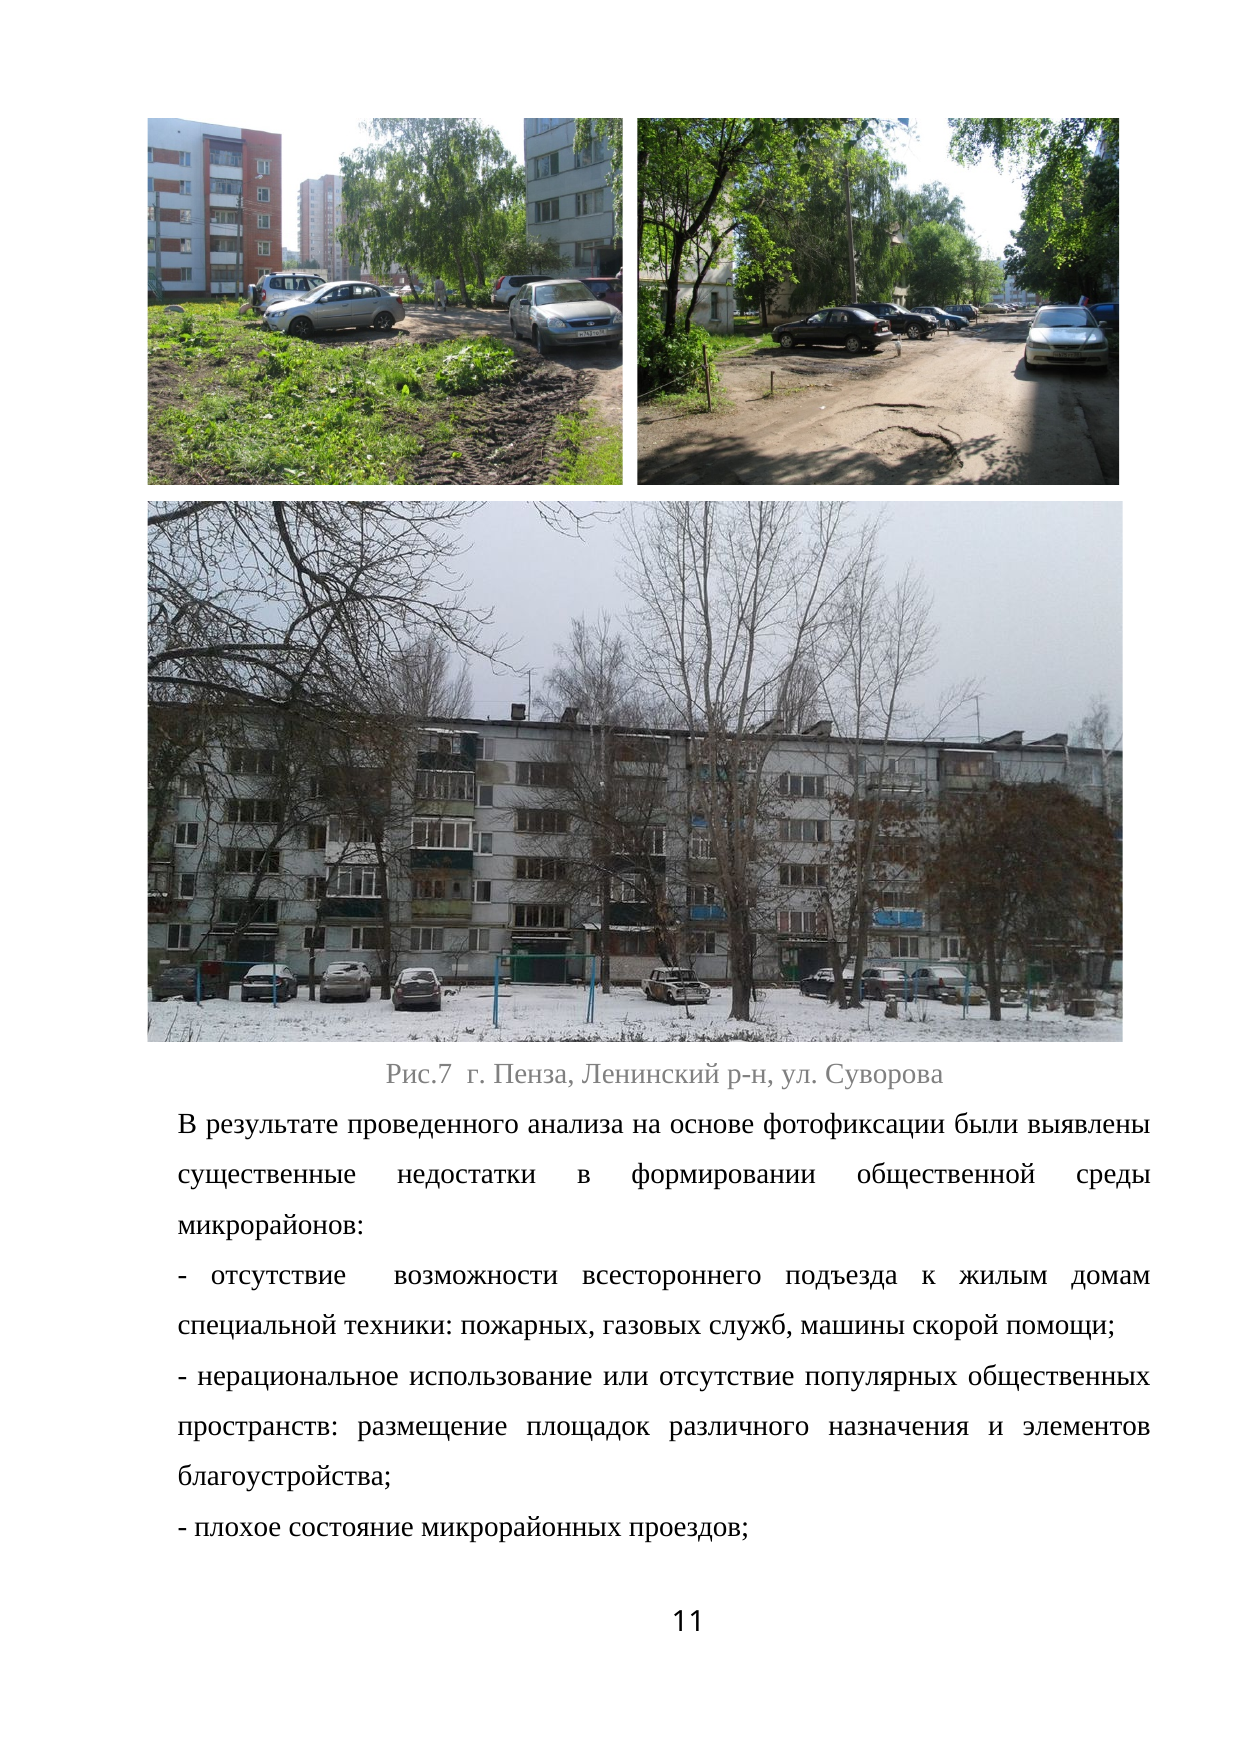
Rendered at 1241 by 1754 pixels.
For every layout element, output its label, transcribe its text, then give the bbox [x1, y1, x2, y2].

picture [147, 501, 1123, 1042]
picture [637, 118, 1120, 485]
list - нерациональное использование или отсутствие популярных общественных пространств: размещение площадок различного назначения и элементов благоустройства; [177, 1358, 1152, 1492]
picture [147, 118, 623, 485]
list В результате проведенного анализа на основе фотофиксации были выявлены существенные недостатки в формировании общественной среды микрорайонов: [177, 1106, 1152, 1240]
list - плохое состояние микрорайонных проездов; [177, 1509, 1152, 1542]
text Рис.7 г. Пенза, Ленинский р-н, ул. Суворова [177, 1056, 1152, 1089]
list - отсутствие возможности всестороннего подъезда к жилым домам специальной техники: пожарных, газовых служб, машины скорой помощи; [177, 1257, 1152, 1341]
